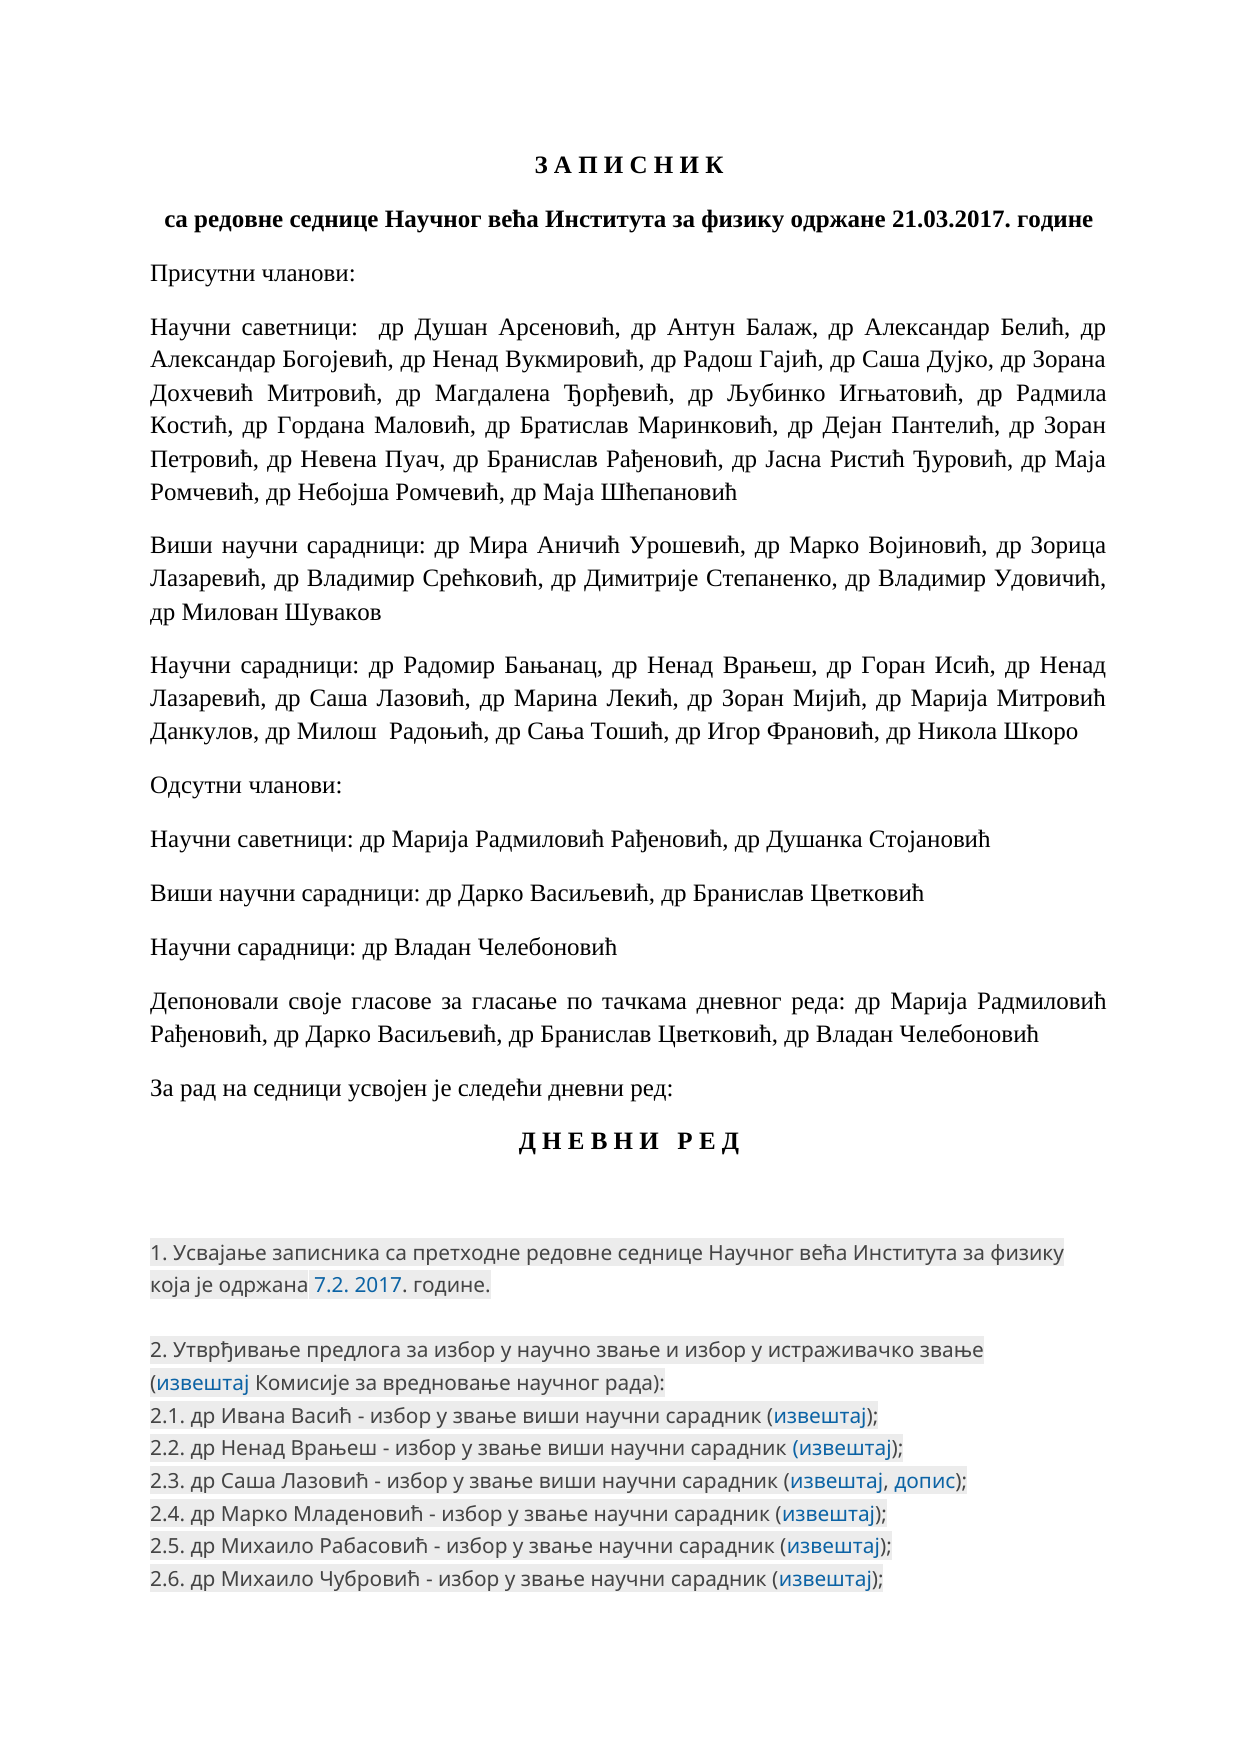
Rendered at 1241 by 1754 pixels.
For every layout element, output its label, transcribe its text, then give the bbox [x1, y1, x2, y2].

text Научни саветници: др Марија Радмиловић Рађеновић, др Душанка Стојановић [150, 824, 1107, 853]
text Научни саветници: др Душан Арсеновић, др Антун Балаж, др Александар Белић, др Александар Богојевић, др Ненад Вукмировић, др Радош Гајић, др Саша Дујко, др Зорана Дохчевић Митровић, др Магдалена Ђорђевић, др Љубинко Игњатовић, др Радмила Костић, др Гордана Маловић, др Братислав Маринковић, др Дејан Пантелић, др Зоран Петровић, др Невена Пуач, др Бранислав Рађеновић, др Јасна Ристић Ђуровић, др Маја Ромчевић, др Небојша Ромчевић, др Маја Шћепановић [150, 312, 1107, 505]
text З А П И С Н И К [150, 150, 1107, 179]
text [150, 1238, 1107, 1592]
text Присутни чланови: [150, 258, 1107, 286]
text са редовне седнице Научног већа Института за физику одржане 21.03.2017. године [150, 204, 1107, 233]
text Депоновали своје гласове за гласање по тачкама дневног реда: др Марија Радмиловић Рађеновић, др Дарко Васиљевић, др Бранислав Цветковић, др Владан Челебоновић [150, 986, 1107, 1047]
text Виши научни сарадници: др Дарко Васиљевић, др Бранислав Цветковић [150, 878, 1107, 907]
text Д Н Е В Н И Р Е Д [150, 1126, 1107, 1155]
text Одсутни чланови: [150, 770, 1107, 799]
text Виши научни сарадници: др Мира Аничић Урошевић, др Марко Војиновић, др Зорица Лазаревић, др Владимир Срећковић, др Димитрије Степаненко, др Владимир Удовичић, др Милован Шуваков [150, 531, 1107, 625]
text Научни сарадници: др Владан Челебоновић [150, 932, 1107, 961]
text Научни сарадници: др Радомир Бањанац, др Ненад Врањеш, др Горан Исић, др Ненад Лазаревић, др Саша Лазовић, др Марина Лекић, др Зоран Мијић, др Марија Митровић Данкулов, др Милош Радоњић, др Сања Тошић, др Игор Франовић, др Никола Шкоро [150, 650, 1107, 745]
text За рад на седници усвојен је следећи дневни ред: [150, 1073, 1107, 1101]
